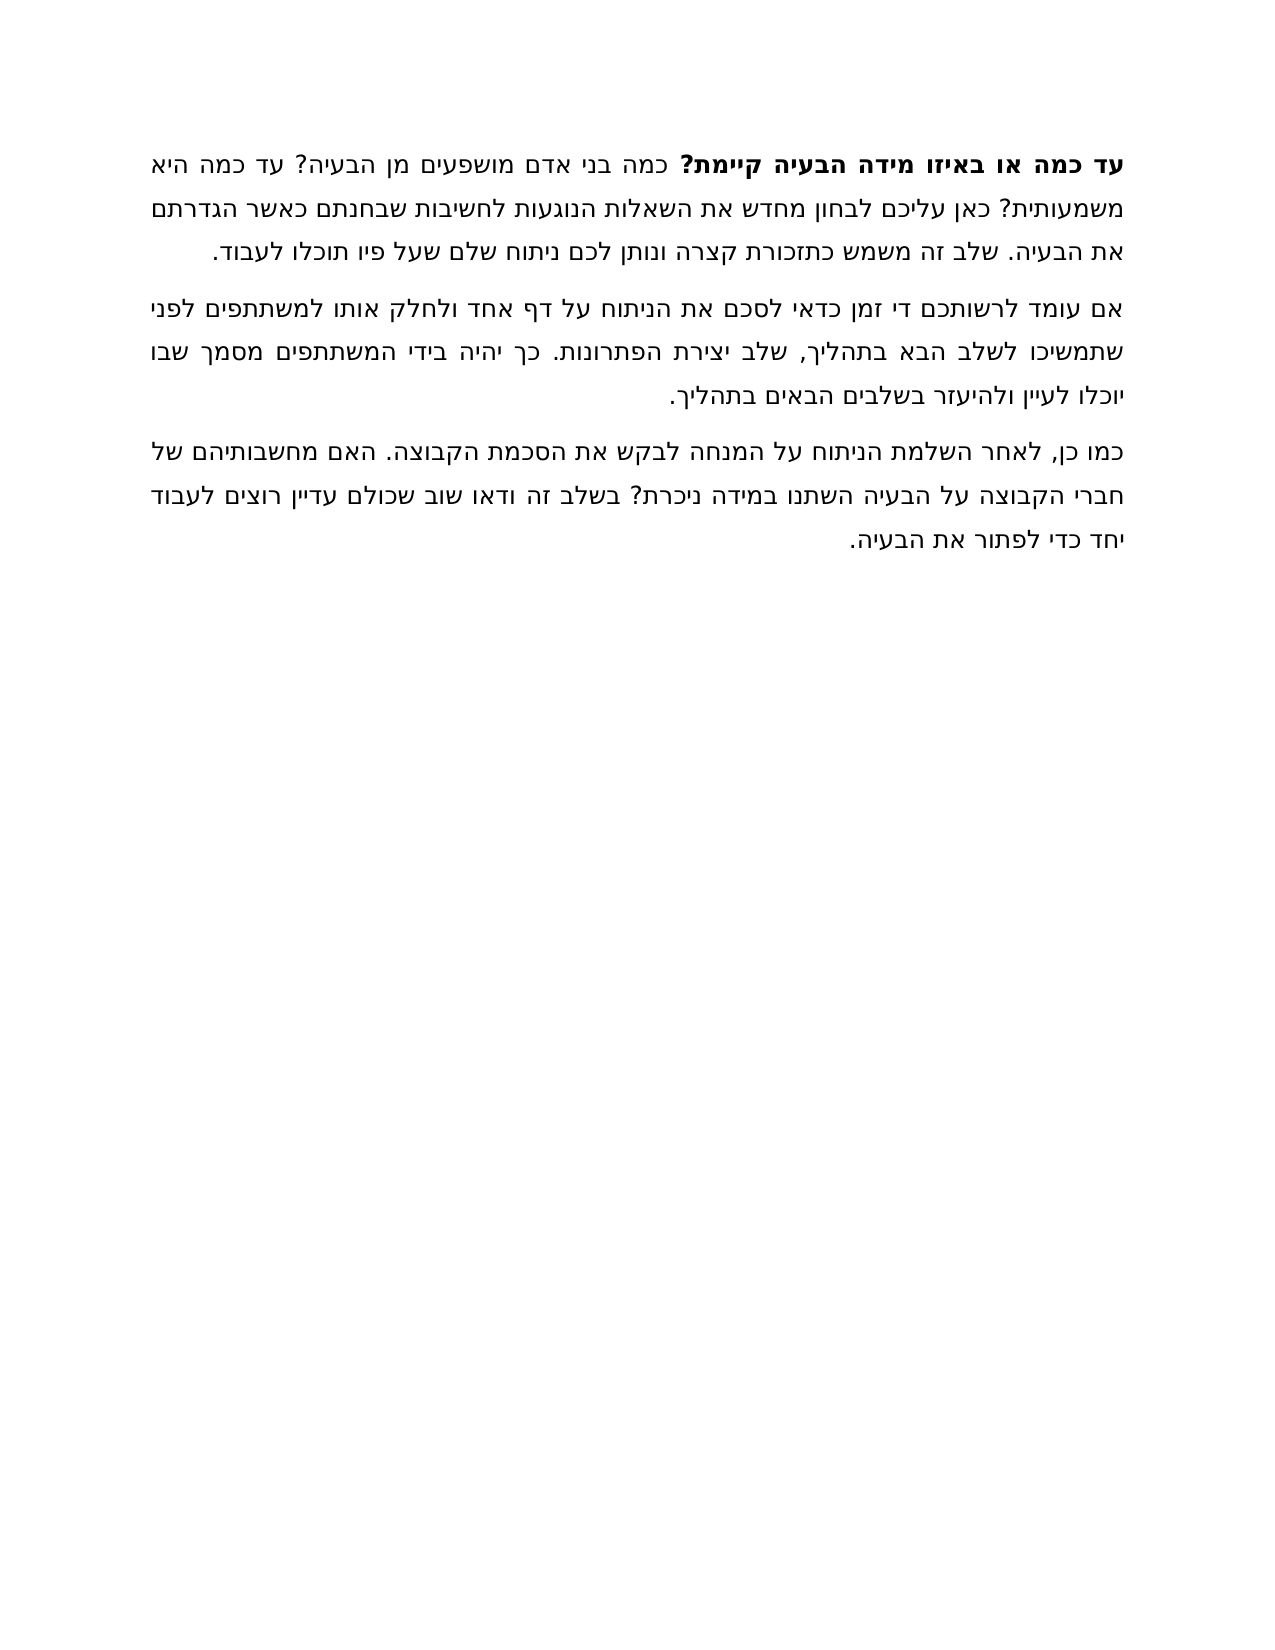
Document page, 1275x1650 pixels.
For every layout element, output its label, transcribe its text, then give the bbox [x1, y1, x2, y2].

text עד כמה או באיזו מידה הבעיה קיימת? כמה בני אדם מושפעים מן הבעיה? עד כמה היא משמעותית? כאן עליכם לבחון מחדש את השאלות הנוגעות לחשיבות שבחנתם כאשר הגדרתם את הבעיה. שלב זה משמש כתזכורת קצרה ונותן לכם ניתוח שלם שעל פיו תוכלו לעבוד. [150, 150, 1125, 267]
text אם עומד לרשותכם די זמן כדאי לסכם את הניתוח על דף אחד ולחלק אותו למשתתפים לפני שתמשיכו לשלב הבא בתהליך, שלב יצירת הפתרונות. כך יהיה בידי המשתתפים מסמך שבו יוכלו לעיין ולהיעזר בשלבים הבאים בתהליך. [150, 294, 1125, 410]
text כמו כן, לאחר השלמת הניתוח על המנחה לבקש את הסכמת הקבוצה. האם מחשבותיהם של חברי הקבוצה על הבעיה השתנו במידה ניכרת? בשלב זה ודאו שוב שכולם עדיין רוצים לעבוד יחד כדי לפתור את הבעיה. [150, 437, 1125, 554]
